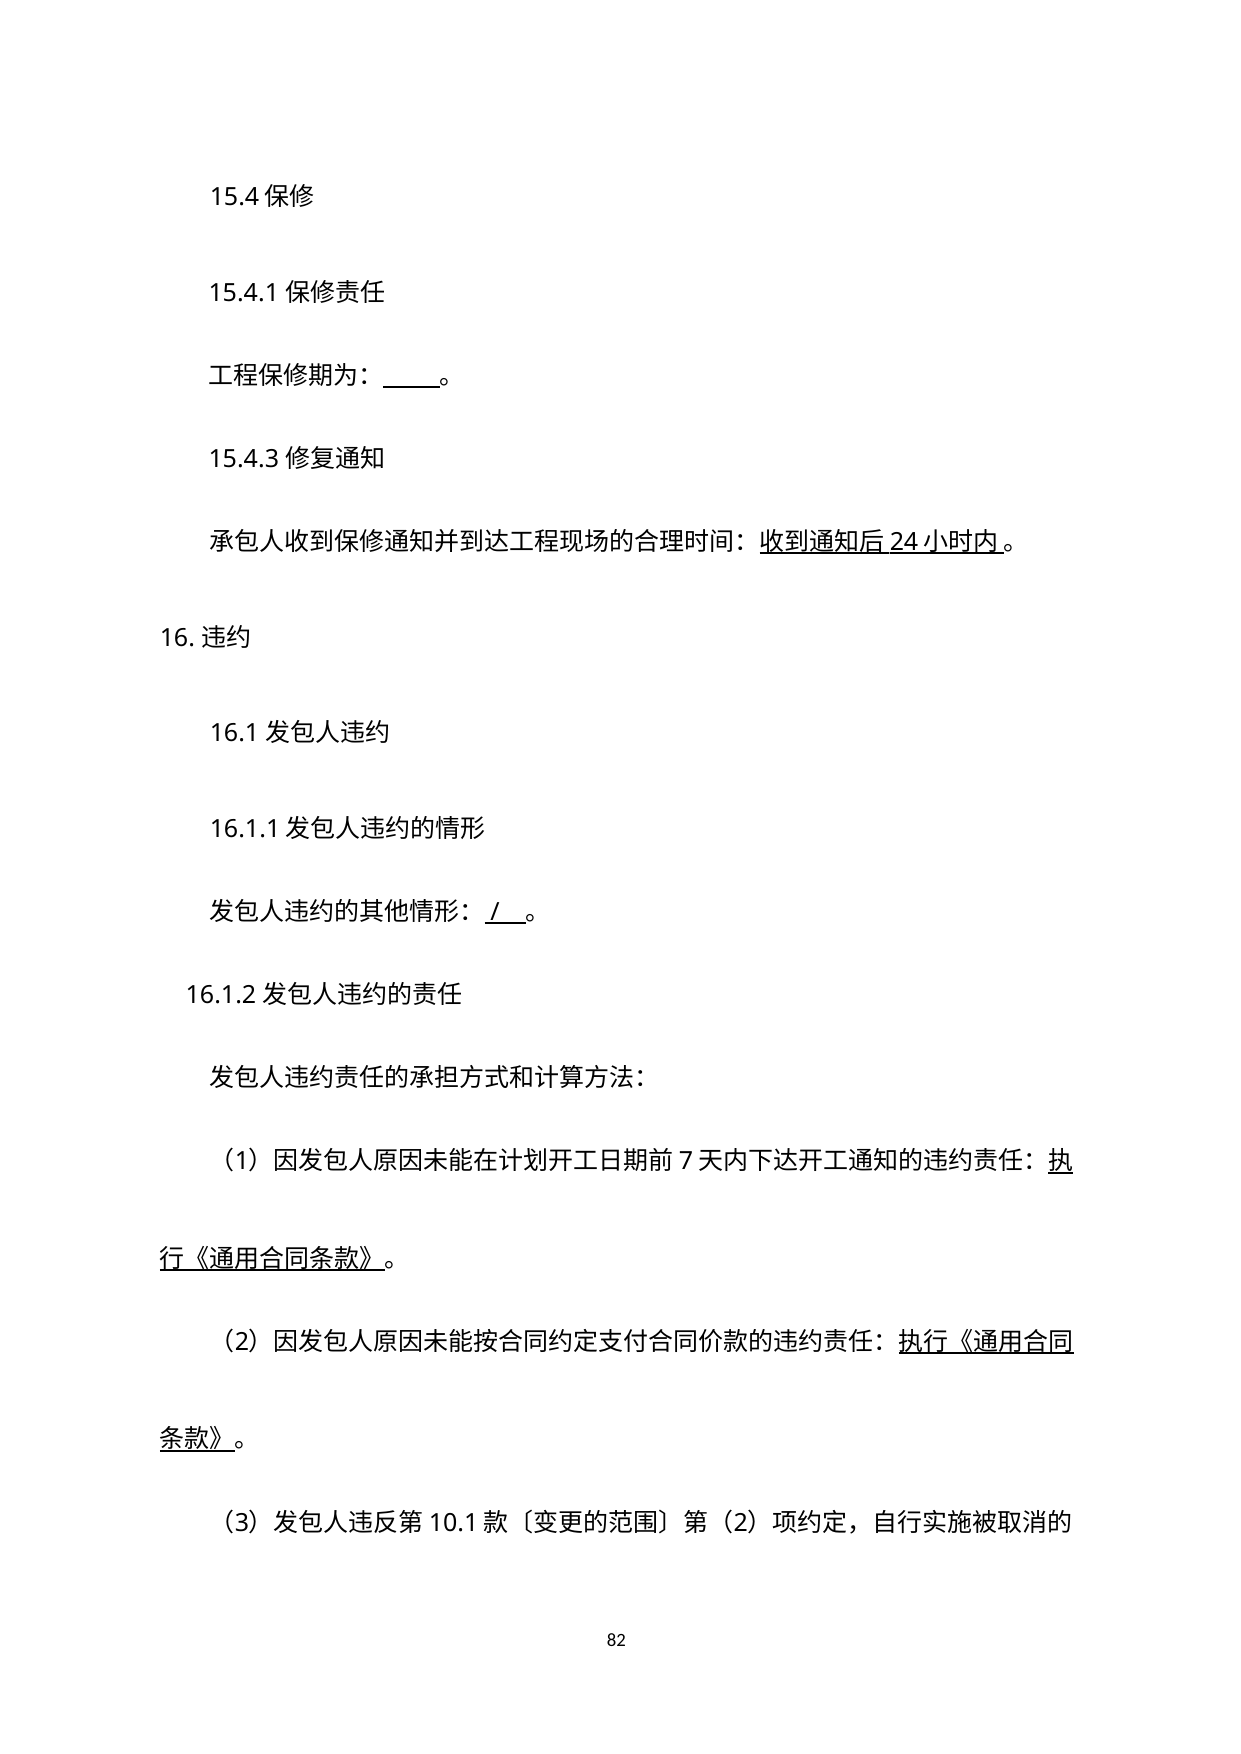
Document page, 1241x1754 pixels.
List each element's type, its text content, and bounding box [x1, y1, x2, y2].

text （1）因发包人原因未能在计划开工日期前7天内下达开工通知的违约责任：执行《通用合同条款》。 [159, 1126, 1078, 1289]
text 15.4.1 保修责任 [159, 258, 1078, 323]
text 16.1.1发包人违约的情形 [159, 794, 1078, 859]
text 15.4保修 [159, 162, 1078, 227]
text 16.1 发包人违约 [159, 698, 1078, 763]
text 16.1.2 发包人违约的责任 [159, 960, 1078, 1025]
text （2）因发包人原因未能按合同约定支付合同价款的违约责任：执行《通用合同条款》。 [159, 1307, 1078, 1469]
text 发包人违约责任的承担方式和计算方法： [159, 1043, 1078, 1108]
text 15.4.3 修复通知 [159, 424, 1078, 489]
text 16. 违约 [159, 603, 1078, 668]
text 承包人收到保修通知并到达工程现场的合理时间：收到通知后24小时内 。 [159, 507, 1078, 572]
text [159, 1488, 1078, 1553]
text 发包人违约的其他情形： / 。 [159, 877, 1078, 942]
text 工程保修期为： 。 [159, 341, 1078, 406]
